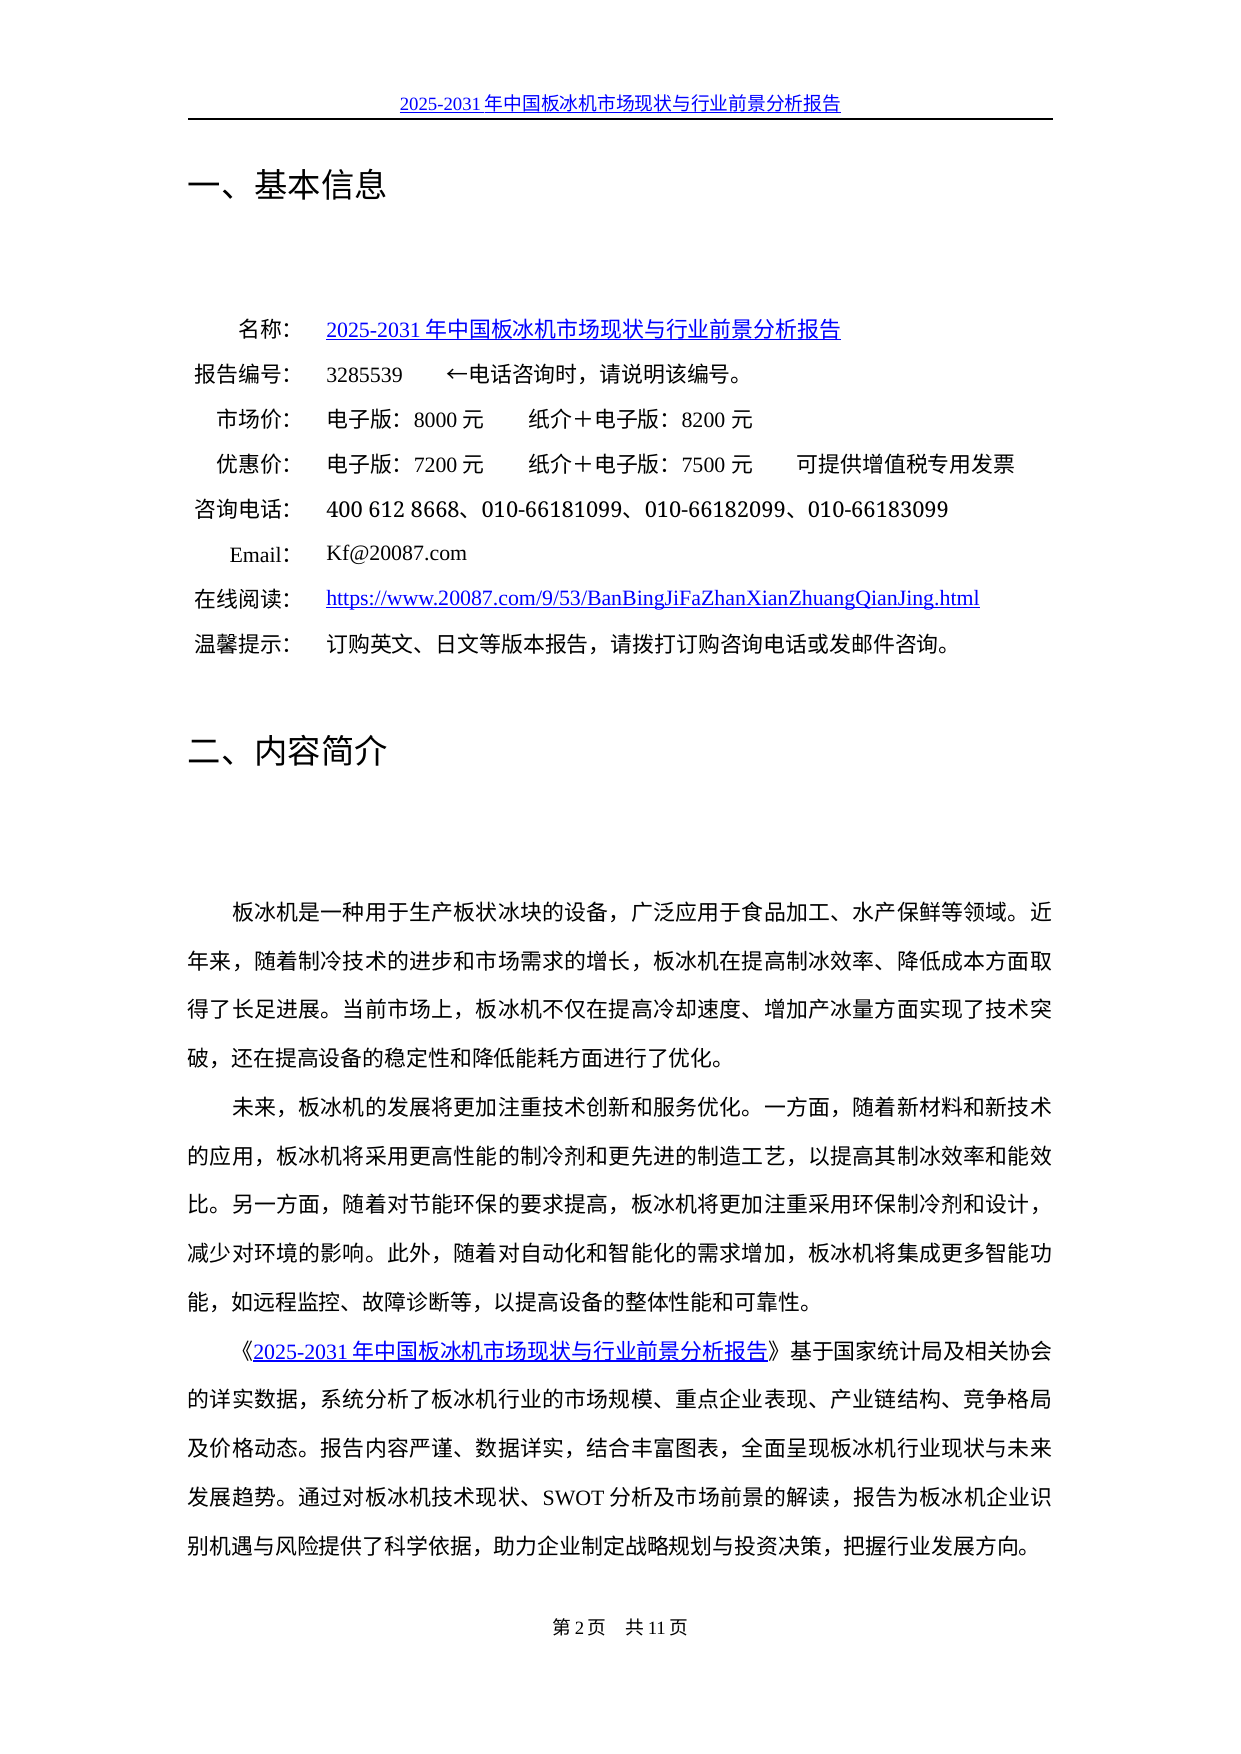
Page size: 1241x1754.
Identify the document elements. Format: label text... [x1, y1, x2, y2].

table_cell [315, 582, 1073, 627]
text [187, 894, 1053, 1561]
table_cell 在线阅读： [167, 582, 315, 627]
table_cell 订购英文、日文等版本报告，请拨打订购咨询电话或发邮件咨询。 [315, 627, 1073, 672]
title 二、内容简介 [187, 717, 1053, 782]
table_cell 400 612 8668、010-66181099、010-66182099、010-66183099 [315, 492, 1073, 537]
table_header 2025-2031年中国板冰机市场现状与行业前景分析报告 [315, 312, 1073, 357]
table_cell 3285539 ←电话咨询时，请说明该编号。 [315, 357, 1073, 402]
table_cell 电子版：7200 元 纸介＋电子版：7500 元 可提供增值税专用发票 [315, 447, 1073, 492]
table_cell 市场价： [167, 402, 315, 447]
table_cell 电子版：8000 元 纸介＋电子版：8200 元 [315, 402, 1073, 447]
table_cell Email： [167, 537, 315, 582]
table_cell 报告编号： [167, 357, 315, 402]
table_cell Kf@20087.com [315, 537, 1073, 582]
title 一、基本信息 [187, 150, 1053, 215]
table_cell 温馨提示： [167, 627, 315, 672]
table_header 名称： [167, 312, 315, 357]
table_cell 优惠价： [167, 447, 315, 492]
table_cell 咨询电话： [167, 492, 315, 537]
